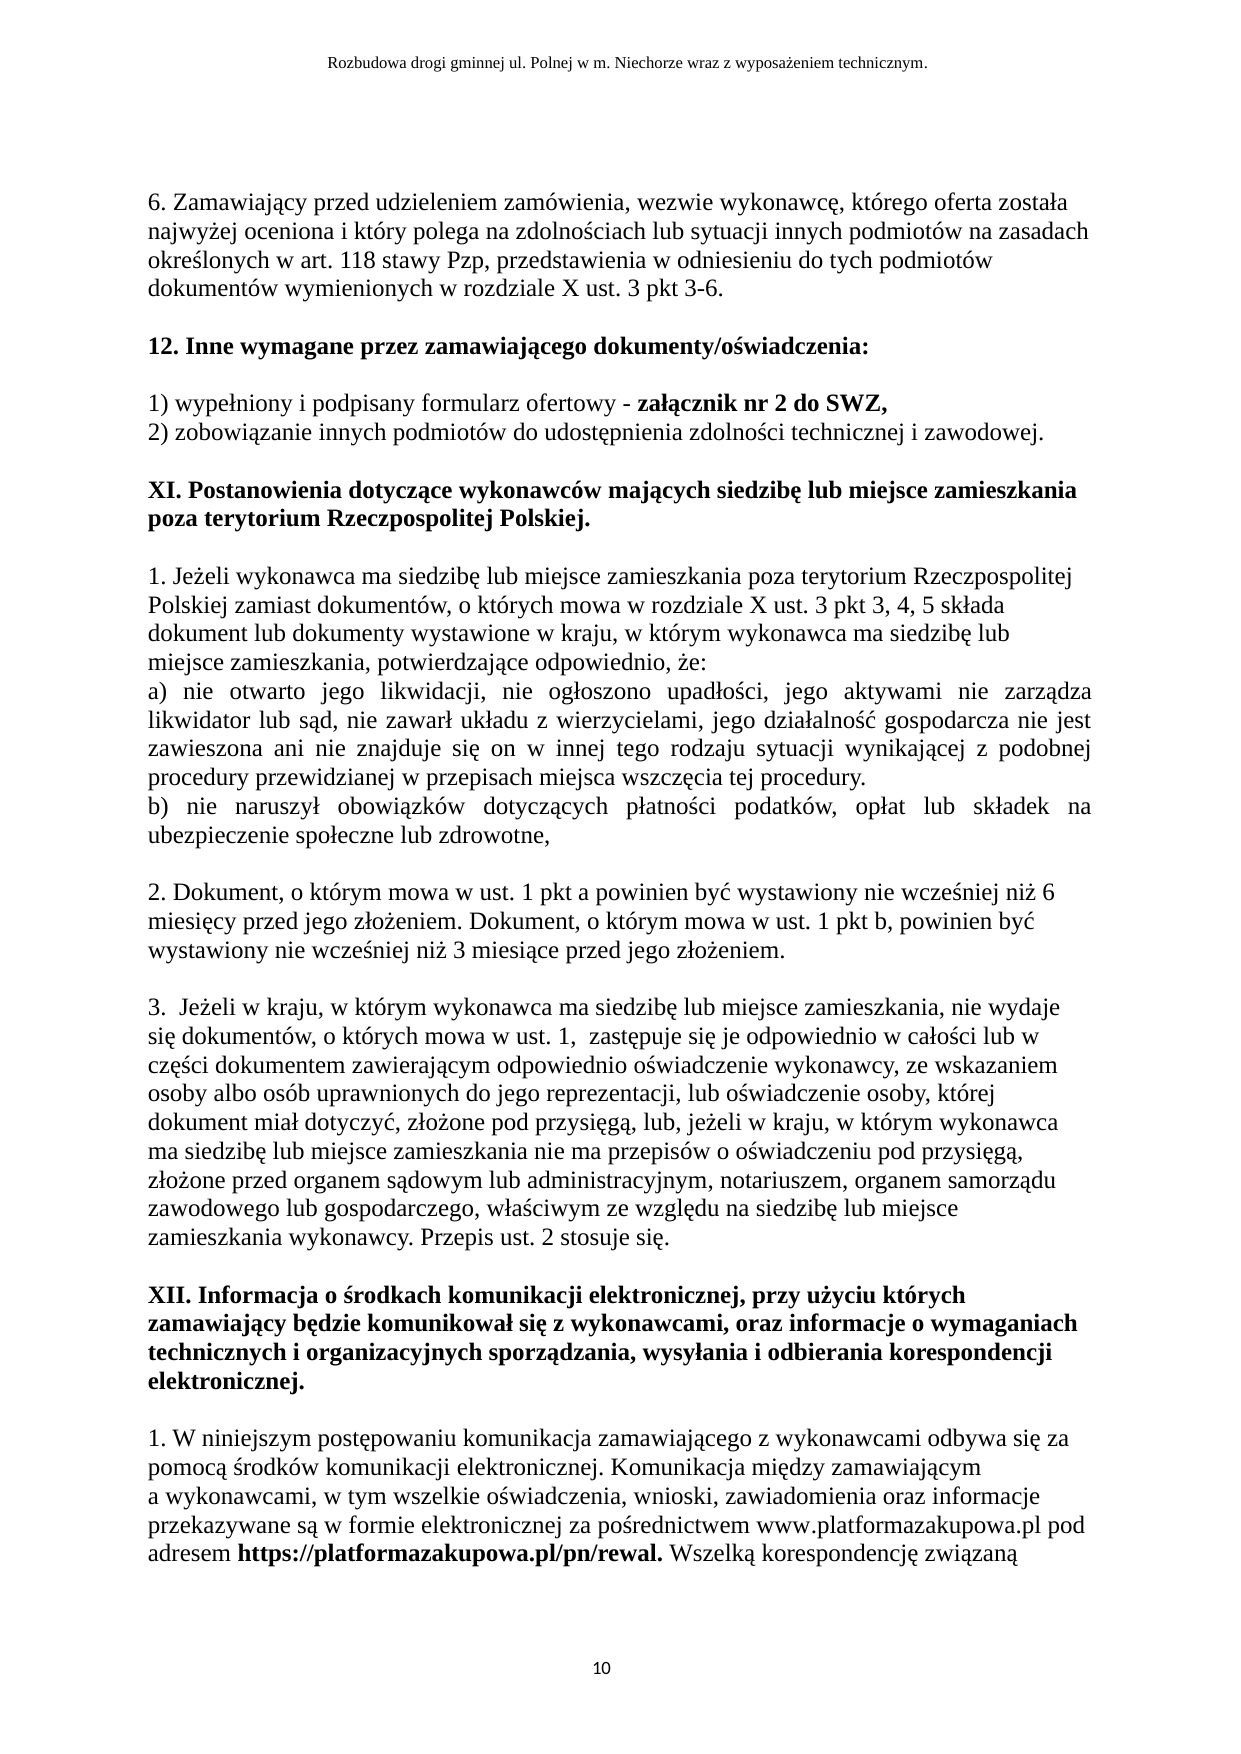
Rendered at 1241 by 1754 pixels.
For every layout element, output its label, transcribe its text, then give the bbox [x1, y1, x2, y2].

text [148, 1423, 1092, 1567]
text 12. Inne wymagane przez zamawiającego dokumenty/oświadczenia: [148, 331, 1092, 360]
text a) nie otwarto jego likwidacji, nie ogłoszono upadłości, jego aktywami nie zarządza likwidator lub sąd, nie zawarł układu z wierzycielami, jego działalność gospodarcza nie jest zawieszona ani nie znajduje się on w innej tego rodzaju sytuacji wynikającej z podobnej procedury przewidzianej w przepisach miejsca wszczęcia tej procedury. [148, 676, 1092, 791]
text XI. Postanowienia dotyczące wykonawców mających siedzibę lub miejsce zamieszkania poza terytorium Rzeczpospolitej Polskiej. [148, 475, 1092, 532]
text 1. Jeżeli wykonawca ma siedzibę lub miejsce zamieszkania poza terytorium Rzeczpospolitej Polskiej zamiast dokumentów, o których mowa w rozdziale X ust. 3 pkt 3, 4, 5 składa dokument lub dokumenty wystawione w kraju, w którym wykonawca ma siedzibę lub miejsce zamieszkania, potwierdzające odpowiednio, że: [148, 561, 1092, 676]
text 1) wypełniony i podpisany formularz ofertowy - załącznik nr 2 do SWZ, [148, 388, 1092, 417]
text b) nie naruszył obowiązków dotyczących płatności podatków, opłat lub składek na ubezpieczenie społeczne lub zdrowotne, [148, 791, 1092, 848]
text 6. Zamawiający przed udzieleniem zamówienia, wezwie wykonawcę, którego oferta została najwyżej oceniona i który polega na zdolnościach lub sytuacji innych podmiotów na zasadach określonych w art. 118 stawy Pzp, przedstawienia w odniesieniu do tych podmiotów dokumentów wymienionych w rozdziale X ust. 3 pkt 3-6. [148, 187, 1092, 302]
text 2) zobowiązanie innych podmiotów do udostępnienia zdolności technicznej i zawodowej. [148, 417, 1092, 446]
text 3. Jeżeli w kraju, w którym wykonawca ma siedzibę lub miejsce zamieszkania, nie wydaje się dokumentów, o których mowa w ust. 1, zastępuje się je odpowiednio w całości lub w części dokumentem zawierającym odpowiednio oświadczenie wykonawcy, ze wskazaniem osoby albo osób uprawnionych do jego reprezentacji, lub oświadczenie osoby, której dokument miał dotyczyć, złożone pod przysięgą, lub, jeżeli w kraju, w którym wykonawca ma siedzibę lub miejsce zamieszkania nie ma przepisów o oświadczeniu pod przysięgą, złożone przed organem sądowym lub administracyjnym, notariuszem, organem samorządu zawodowego lub gospodarczego, właściwym ze względu na siedzibę lub miejsce zamieszkania wykonawcy. Przepis ust. 2 stosuje się. [148, 992, 1092, 1251]
text 2. Dokument, o którym mowa w ust. 1 pkt a powinien być wystawiony nie wcześniej niż 6 miesięcy przed jego złożeniem. Dokument, o którym mowa w ust. 1 pkt b, powinien być wystawiony nie wcześniej niż 3 miesiące przed jego złożeniem. [148, 877, 1092, 963]
text XII. Informacja o środkach komunikacji elektronicznej, przy użyciu których zamawiający będzie komunikował się z wykonawcami, oraz informacje o wymaganiach technicznych i organizacyjnych sporządzania, wysyłania i odbierania korespondencji elektronicznej. [148, 1280, 1092, 1395]
